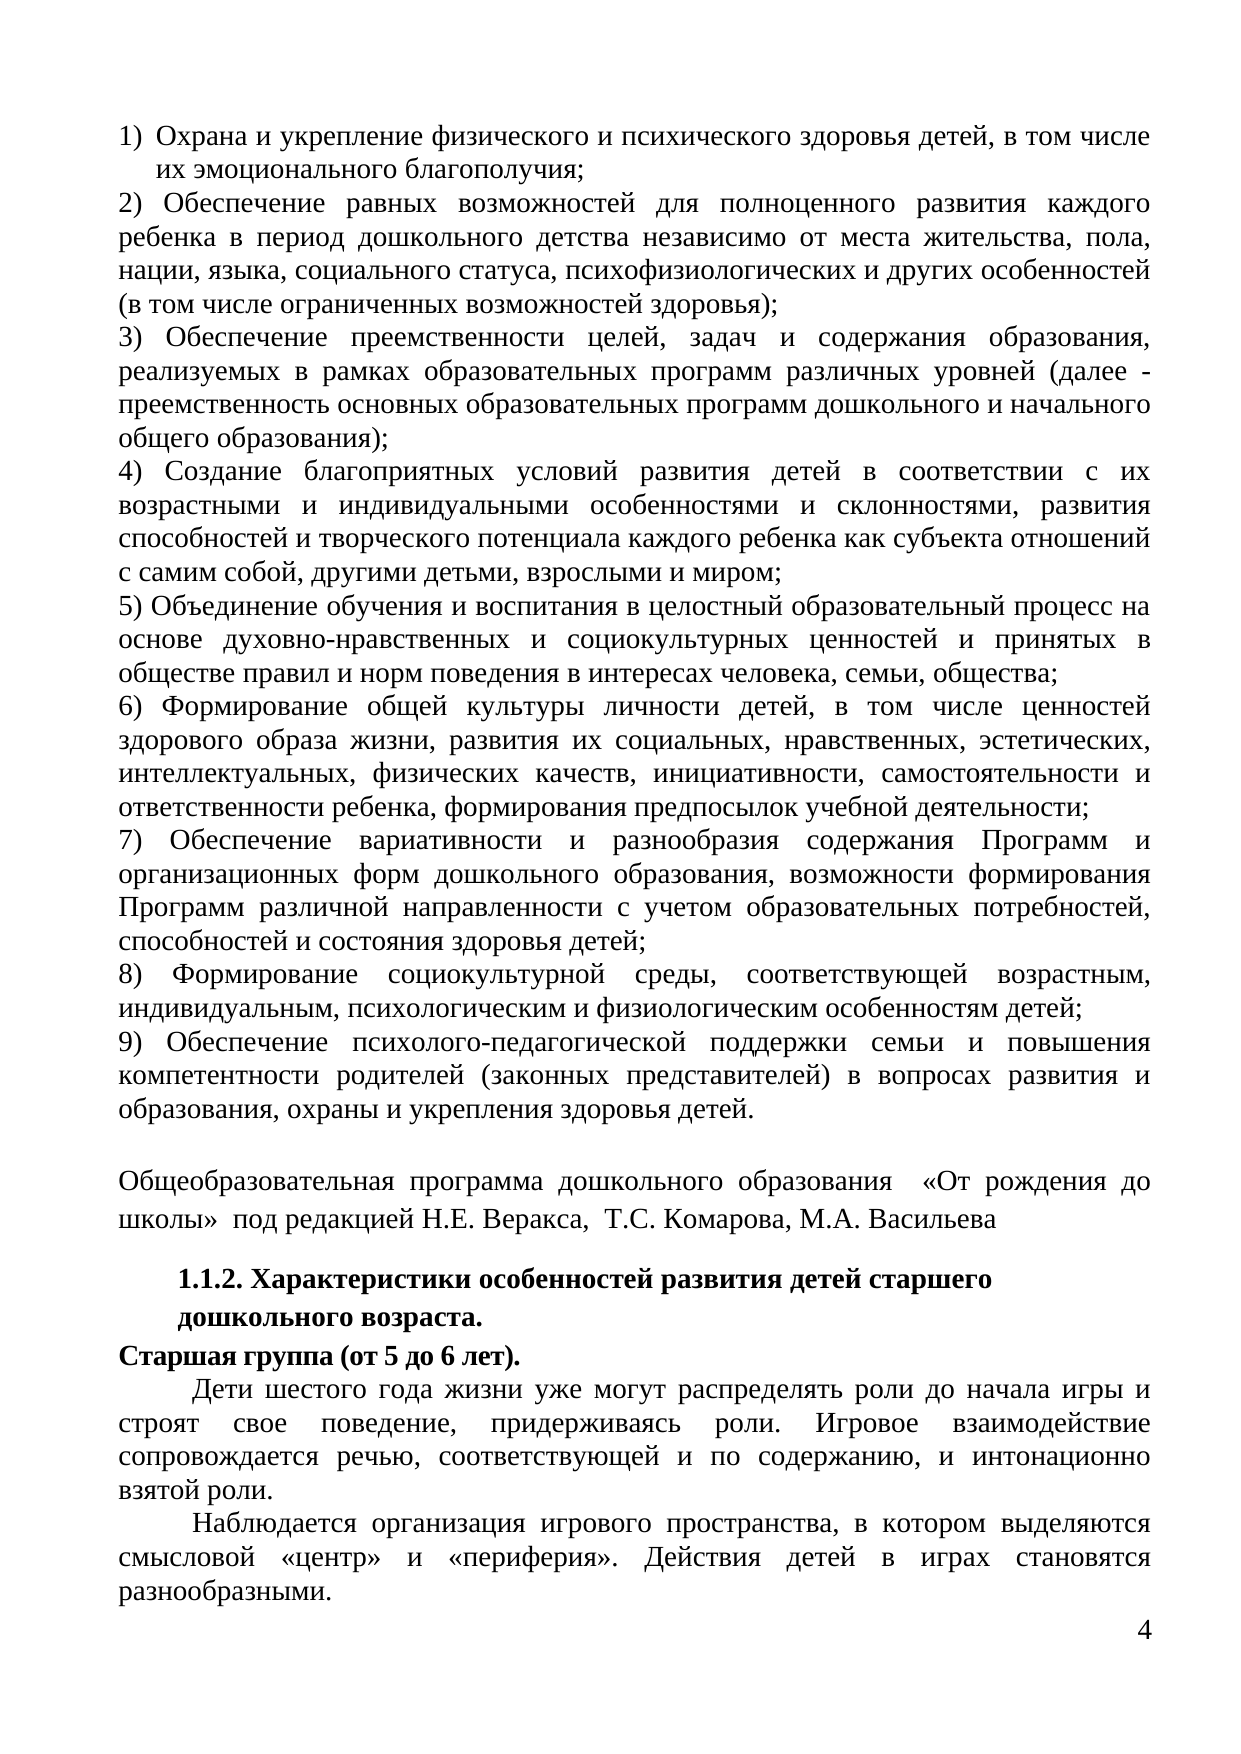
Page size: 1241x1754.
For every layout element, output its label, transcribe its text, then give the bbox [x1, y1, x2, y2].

text 9) Обеспечение психолого-педагогической поддержки семьи и повышения компетентности родителей (законных представителей) в вопросах развития и образования, охраны и укрепления здоровья детей. [118, 1024, 1152, 1124]
text 4) Создание благоприятных условий развития детей в соответствии с их возрастными и индивидуальными особенностями и склонностями, развития способностей и творческого потенциала каждого ребенка как субъекта отношений с самим собой, другими детьми, взрослыми и миром; [118, 453, 1152, 588]
text Старшая группа (от 5 до 6 лет). [118, 1338, 1151, 1371]
text Дети шестого года жизни уже могут распределять роли до начала игры и строят свое поведение, придерживаясь роли. Игровое взаимодействие сопровождается речью, соответствующей и по содержанию, и интонационно взятой роли. [118, 1371, 1152, 1506]
text 7) Обеспечение вариативности и разнообразия содержания Программ и организационных форм дошкольного образования, возможности формирования Программ различной направленности с учетом образовательных потребностей, способностей и состояния здоровья детей; [118, 822, 1152, 957]
text 6) Формирование общей культуры личности детей, в том числе ценностей здорового образа жизни, развития их социальных, нравственных, эстетических, интеллектуальных, физических качеств, инициативности, самостоятельности и ответственности ребенка, формирования предпосылок учебной деятельности; [118, 688, 1152, 822]
list Общеобразовательная программа дошкольного образования «От рождения до школы» под редакцией Н.Е. Веракса, Т.С. Комарова, М.А. Васильева [118, 1163, 1152, 1235]
subtitle 1.1.2. Характеристики особенностей развития детей старшего дошкольного возраста. [177, 1261, 1152, 1333]
text 2) Обеспечение равных возможностей для полноценного развития каждого ребенка в период дошкольного детства независимо от места жительства, пола, нации, языка, социального статуса, психофизиологических и других особенностей (в том числе ограниченных возможностей здоровья); [118, 185, 1152, 319]
list Охрана и укрепление физического и психического здоровья детей, в том числе их эмоционального благополучия; [118, 118, 1152, 185]
text 8) Формирование социокультурной среды, соответствующей возрастным, индивидуальным, психологическим и физиологическим особенностям детей; [118, 957, 1152, 1024]
text 3) Обеспечение преемственности целей, задач и содержания образования, реализуемых в рамках образовательных программ различных уровней (далее - преемственность основных образовательных программ дошкольного и начального общего образования); [118, 319, 1152, 453]
text 5) Объединение обучения и воспитания в целостный образовательный процесс на основе духовно-нравственных и социокультурных ценностей и принятых в обществе правил и норм поведения в интересах человека, семьи, общества; [118, 588, 1152, 688]
text Наблюдается организация игрового пространства, в котором выделяются смысловой «центр» и «периферия». Действия детей в играх становятся разнообразными. [118, 1506, 1152, 1606]
